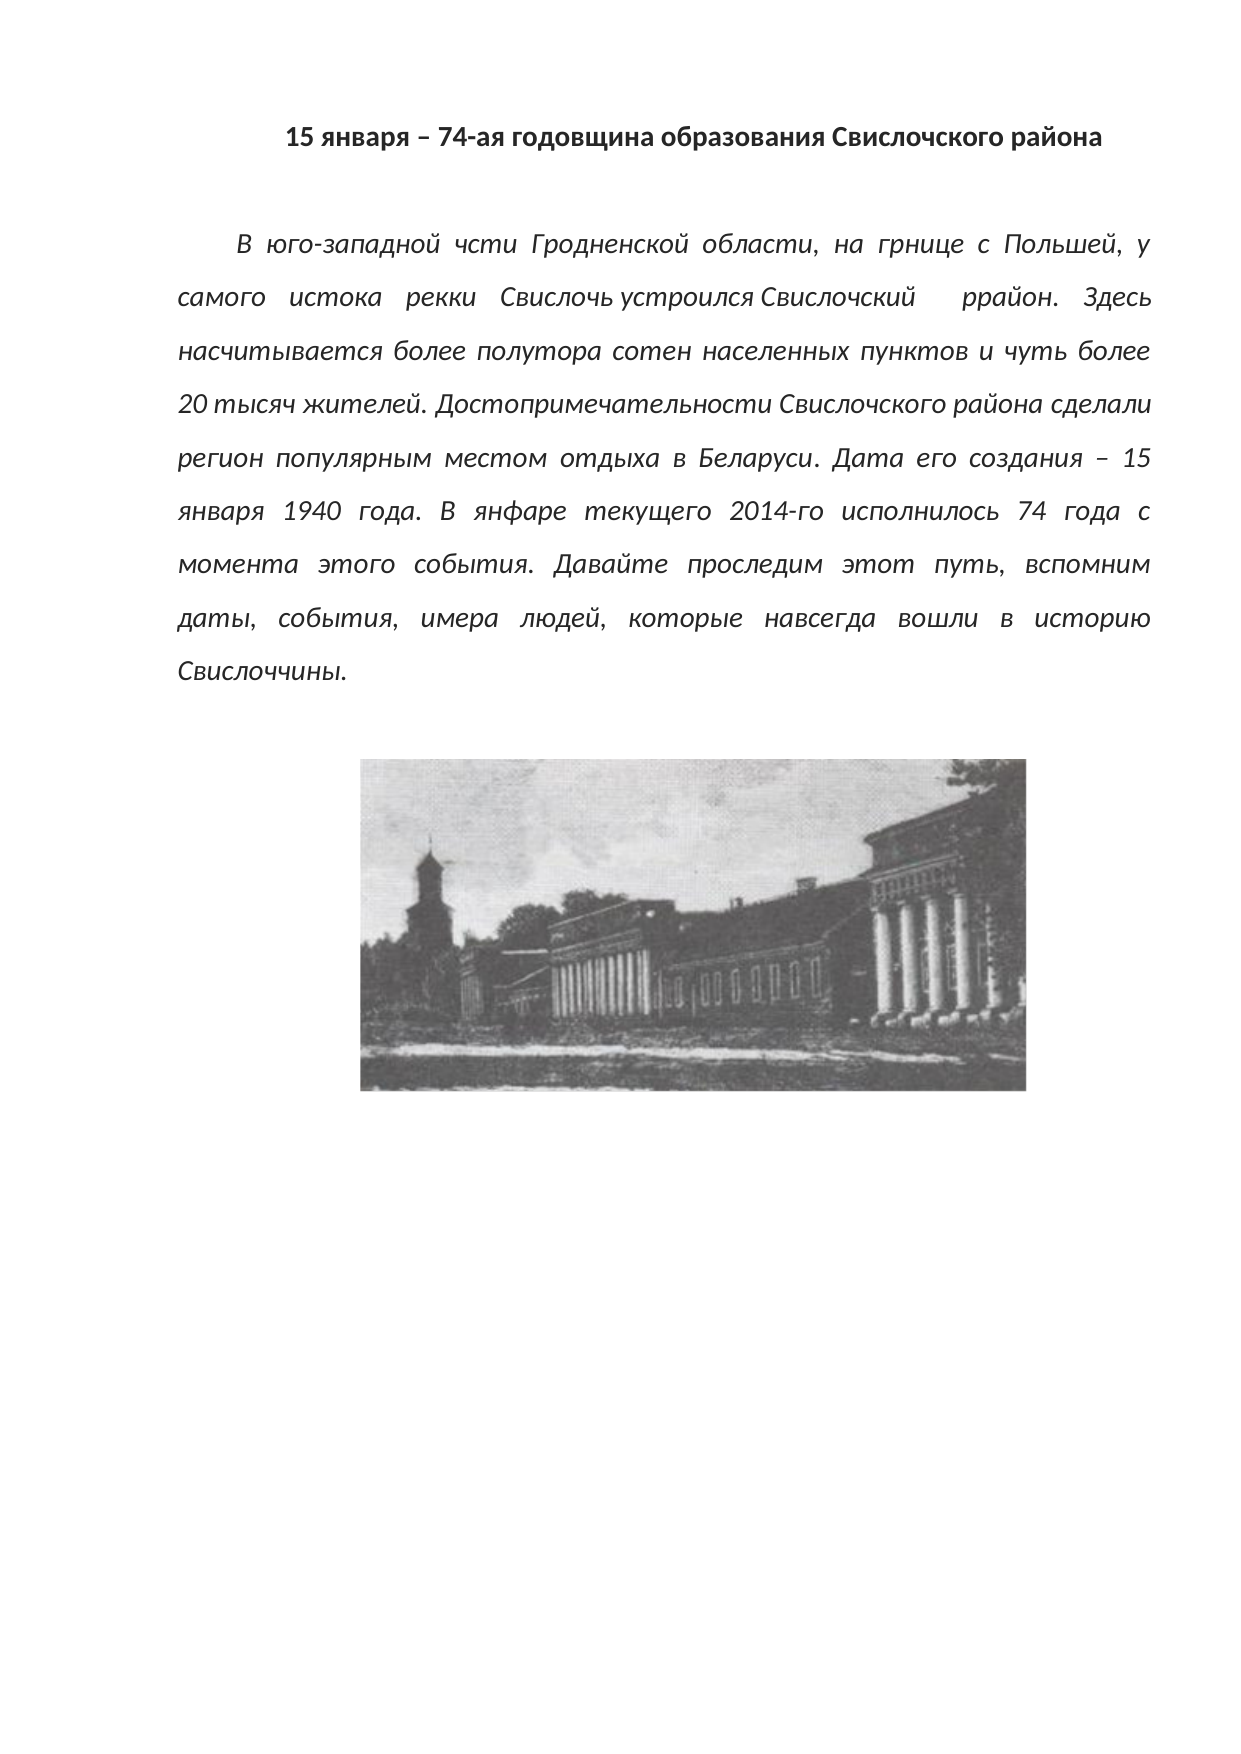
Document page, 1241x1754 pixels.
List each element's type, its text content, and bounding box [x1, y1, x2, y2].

picture [360, 759, 1028, 1093]
text В юго-западной чсти Гродненской области, на грнице с Польшей, у самого истока рекки Свислочь устроился Свислочский ррайон. Здесь насчитывается более полутора сотен населенных пунктов и чуть более 20 тысяч жителей. Достопримечательности Свислочского района сделали регион популярным местом отдыха в Беларуси. Дата его создания – 15 января 1940 года. В янфаре текущего 2014-го исполнилось 74 года с момента этого события. Давайте проследим этот путь, вспомним даты, события, имера людей, которые навсегда вошли в историю Свислоччины. [177, 225, 1152, 688]
text 15 января – 74-ая годовщина образования Свислочского района [177, 118, 1152, 154]
